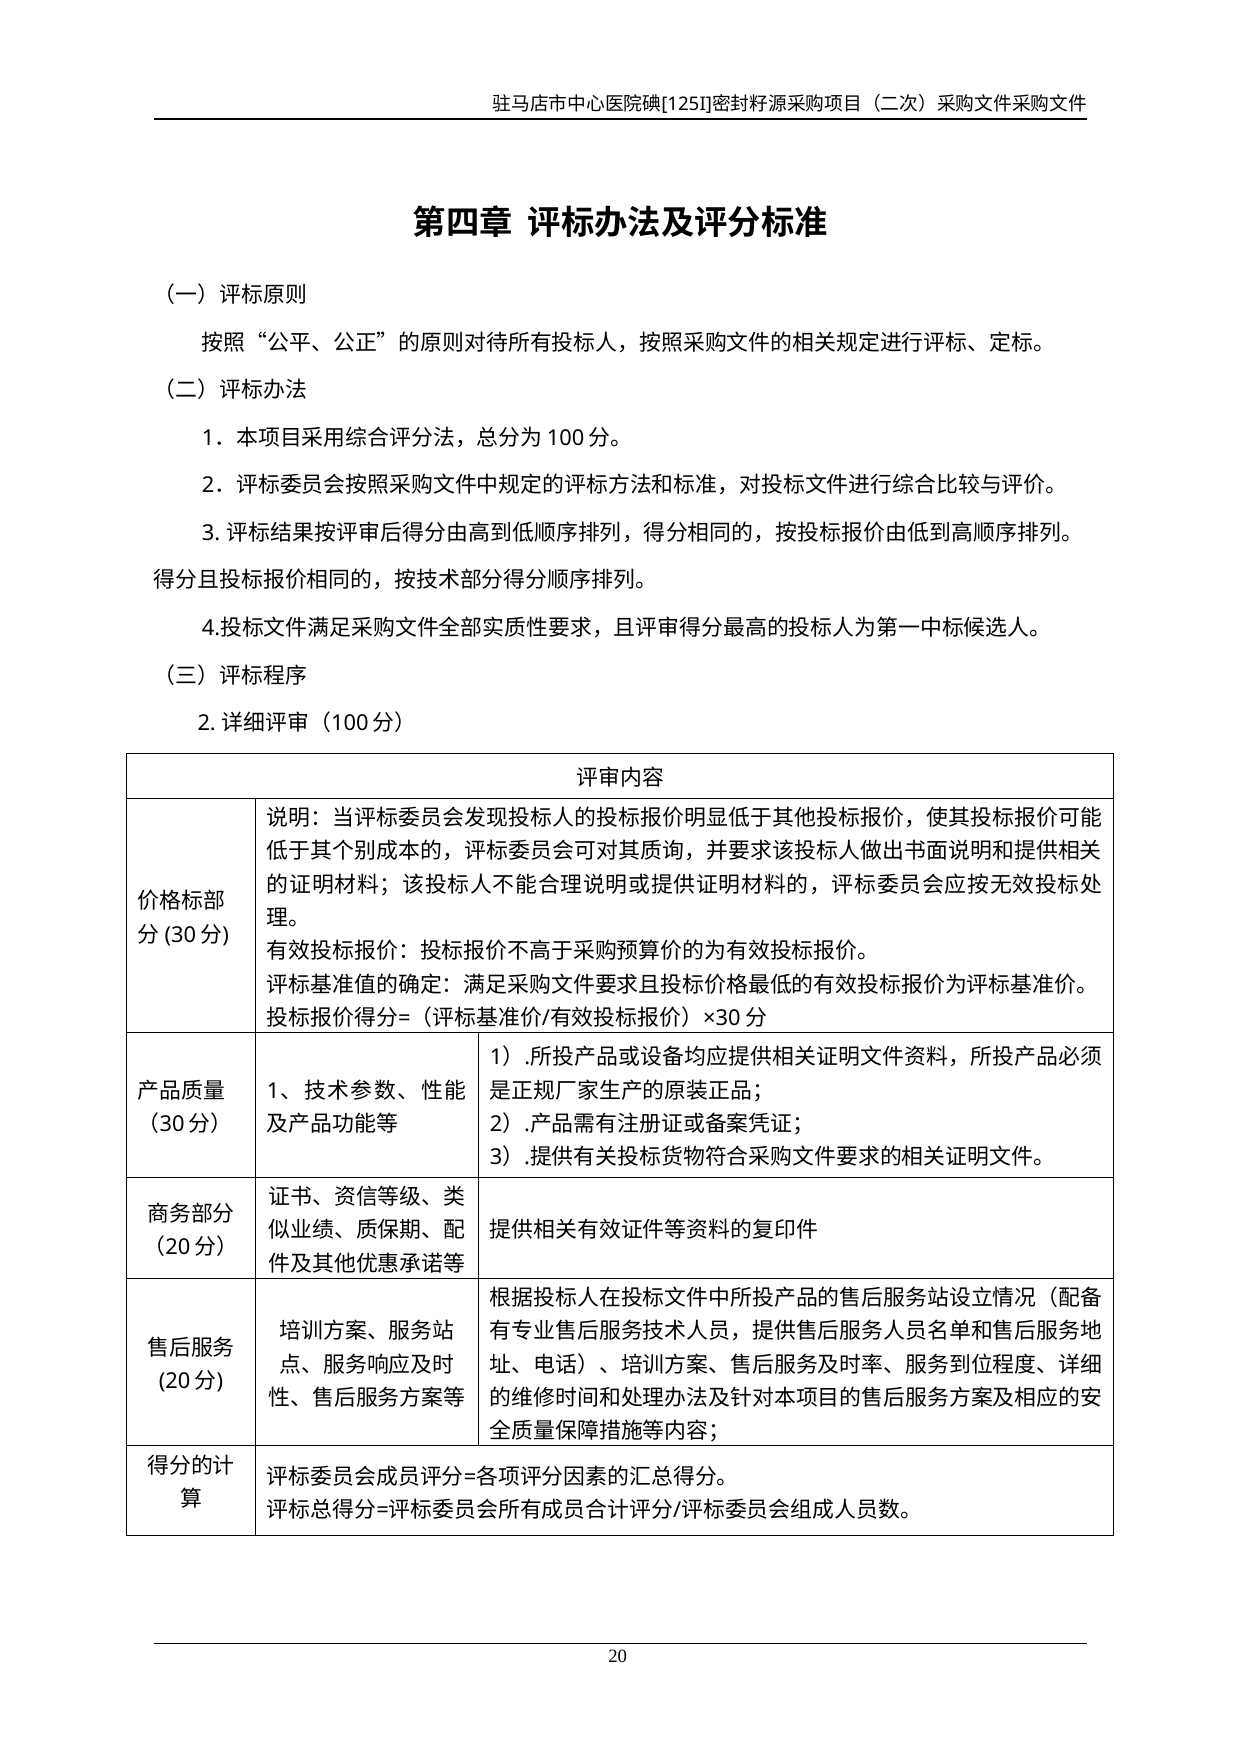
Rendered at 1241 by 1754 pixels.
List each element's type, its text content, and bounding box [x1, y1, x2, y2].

table_cell 得分的计算 [127, 1446, 255, 1535]
text 3. 评标结果按评审后得分由高到低顺序排列，得分相同的，按投标报价由低到高顺序排列。得分且投标报价相同的，按技术部分得分顺序排列。 [153, 515, 1087, 594]
table_cell 价格标部分 (30分) [127, 799, 255, 1032]
text （二）评标办法 [153, 372, 1087, 404]
text （一）评标原则 [153, 277, 1087, 309]
table_cell 提供相关有效证件等资料的复印件 [479, 1178, 1113, 1278]
table_cell 根据投标人在投标文件中所投产品的售后服务站设立情况（配备有专业售后服务技术人员，提供售后服务人员名单和售后服务地址、电话）、培训方案、售后服务及时率、服务到位程度、详细的维修时间和处理办法及针对本项目的售后服务方案及相应的安全质量保障措施等内容； [479, 1279, 1113, 1445]
text 4.投标文件满足采购文件全部实质性要求，且评审得分最高的投标人为第一中标候选人。 [153, 610, 1087, 642]
table_cell 1、技术参数、性能及产品功能等 [256, 1033, 478, 1177]
table_cell 1）.所投产品或设备均应提供相关证明文件资料，所投产品必须是正规厂家生产的原装正品； 2）.产品需有注册证或备案凭证； 3）.提供有关投标货物符合采购文件要求的相关证明文件。 [479, 1033, 1113, 1177]
text 2．评标委员会按照采购文件中规定的评标方法和标准，对投标文件进行综合比较与评价。 [153, 467, 1087, 499]
text 第四章 评标办法及评分标准 [153, 196, 1087, 244]
table_cell 产品质量（30分） [127, 1033, 255, 1177]
table_header 评审内容 [127, 754, 1113, 798]
table_cell 评标委员会成员评分=各项评分因素的汇总得分。 评标总得分=评标委员会所有成员合计评分/评标委员会组成人员数。 [256, 1446, 1113, 1535]
text 1．本项目采用综合评分法，总分为100分。 [153, 420, 1087, 451]
table_cell 商务部分（20分） [127, 1178, 255, 1278]
table_cell 培训方案、服务站点、服务响应及时性、售后服务方案等 [256, 1279, 478, 1445]
table_cell 说明：当评标委员会发现投标人的投标报价明显低于其他投标报价，使其投标报价可能低于其个别成本的，评标委员会可对其质询，并要求该投标人做出书面说明和提供相关的证明材料；该投标人不能合理说明或提供证明材料的，评标委员会应按无效投标处理。 有效投标报价：投标报价不高于采购预算价的为有效投标报价。 评标基准值的确定：满足采购文件要求且投标价格最低的有效投标报价为评标基准价。 投标报价得分=（评标基准价/有效投标报价）×30分 [256, 799, 1113, 1032]
text （三）评标程序 [153, 658, 1087, 689]
table_cell 证书、资信等级、类似业绩、质保期、配件及其他优惠承诺等 [256, 1178, 478, 1278]
table_cell 售后服务 (20分) [127, 1279, 255, 1445]
list 详细评审（100分） [153, 705, 1087, 737]
text 按照“公平、公正”的原则对待所有投标人，按照采购文件的相关规定进行评标、定标。 [153, 325, 1087, 356]
